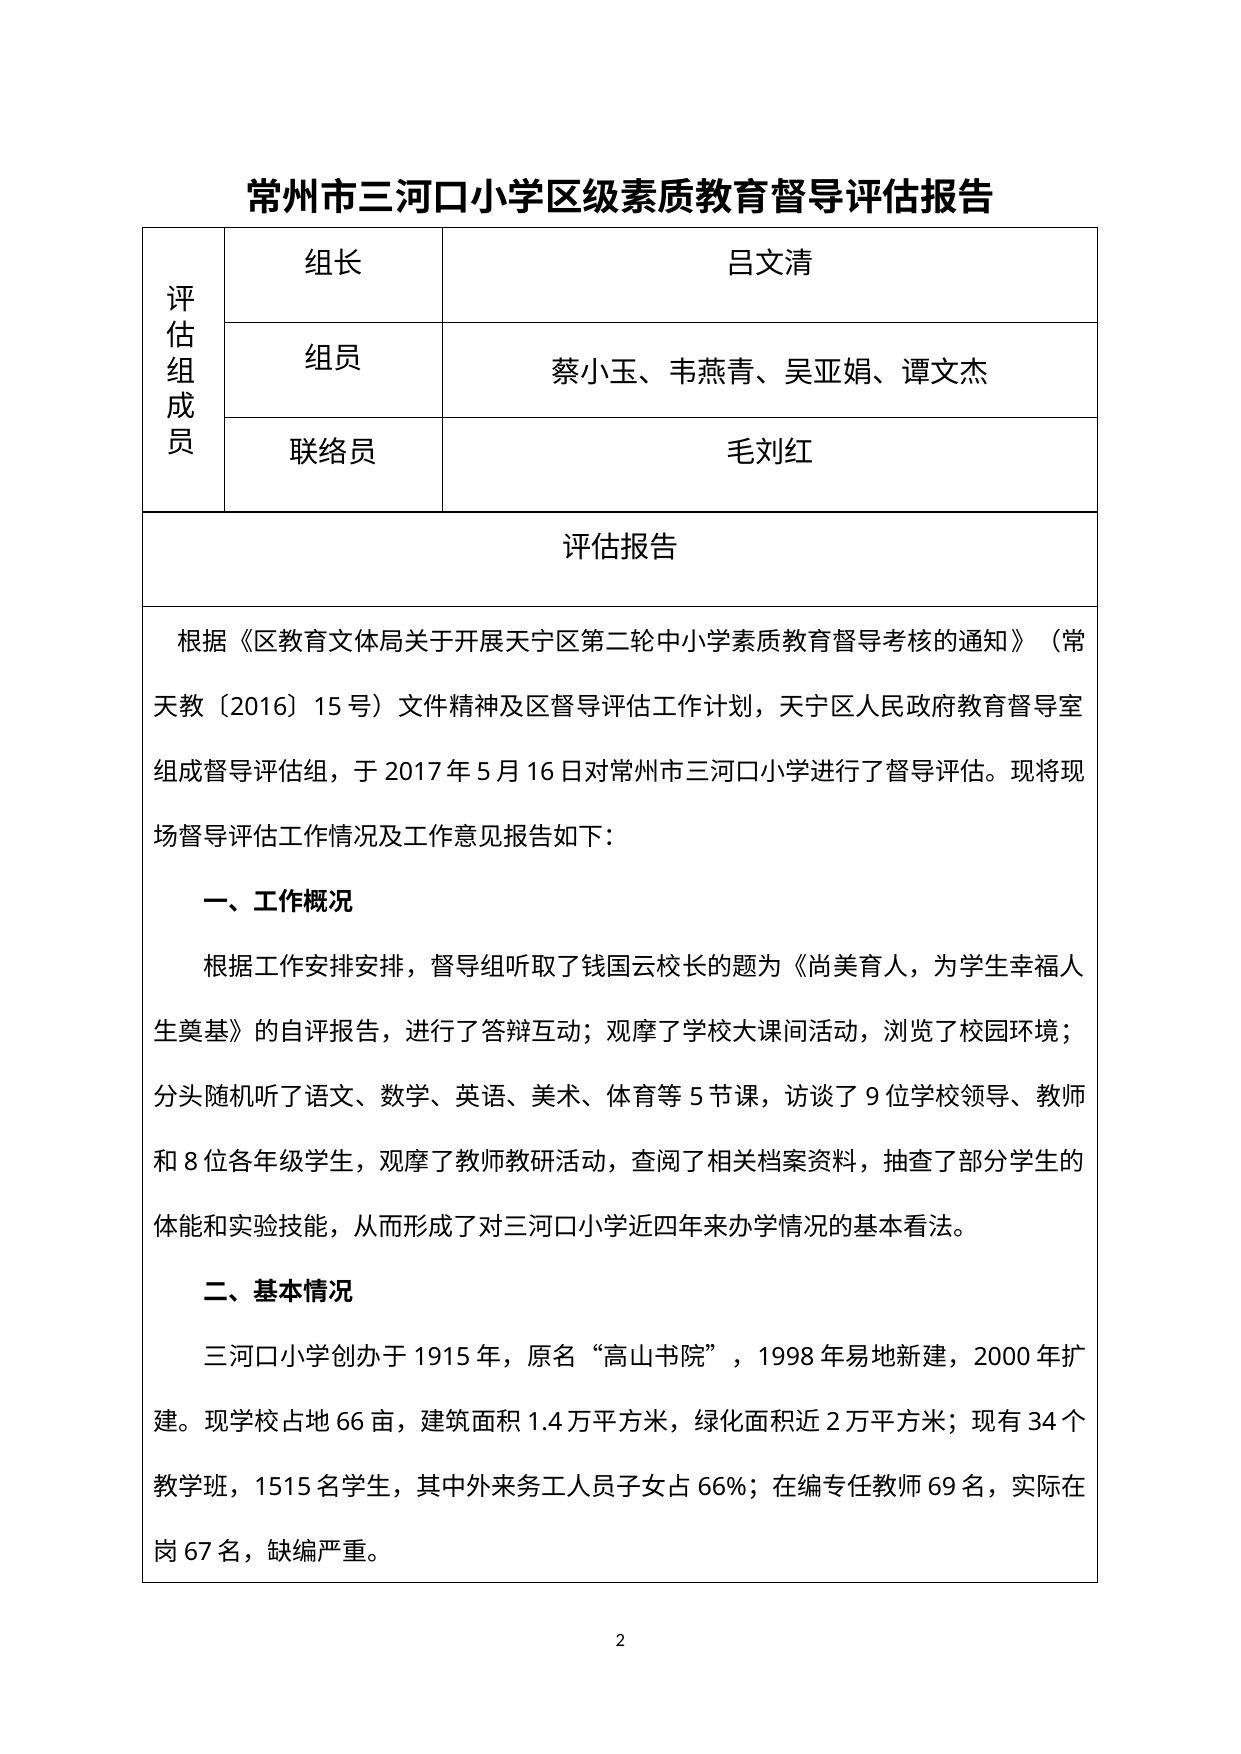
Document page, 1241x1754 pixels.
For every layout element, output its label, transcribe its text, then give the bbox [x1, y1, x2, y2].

table_cell 评估报告 [143, 513, 1097, 606]
table_header 评 估 组 成 员 [143, 228, 224, 511]
table_cell 蔡小玉、韦燕青、吴亚娟、谭文杰 [443, 323, 1097, 417]
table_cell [143, 607, 1097, 1582]
table_cell 联络员 [225, 418, 442, 511]
text 常州市三河口小学区级素质教育督导评估报告 [187, 162, 1053, 227]
table_cell 组员 [225, 323, 442, 417]
table_header 组长 [225, 228, 442, 322]
table_cell 毛刘红 [443, 418, 1097, 511]
table_header 吕文清 [443, 228, 1097, 322]
